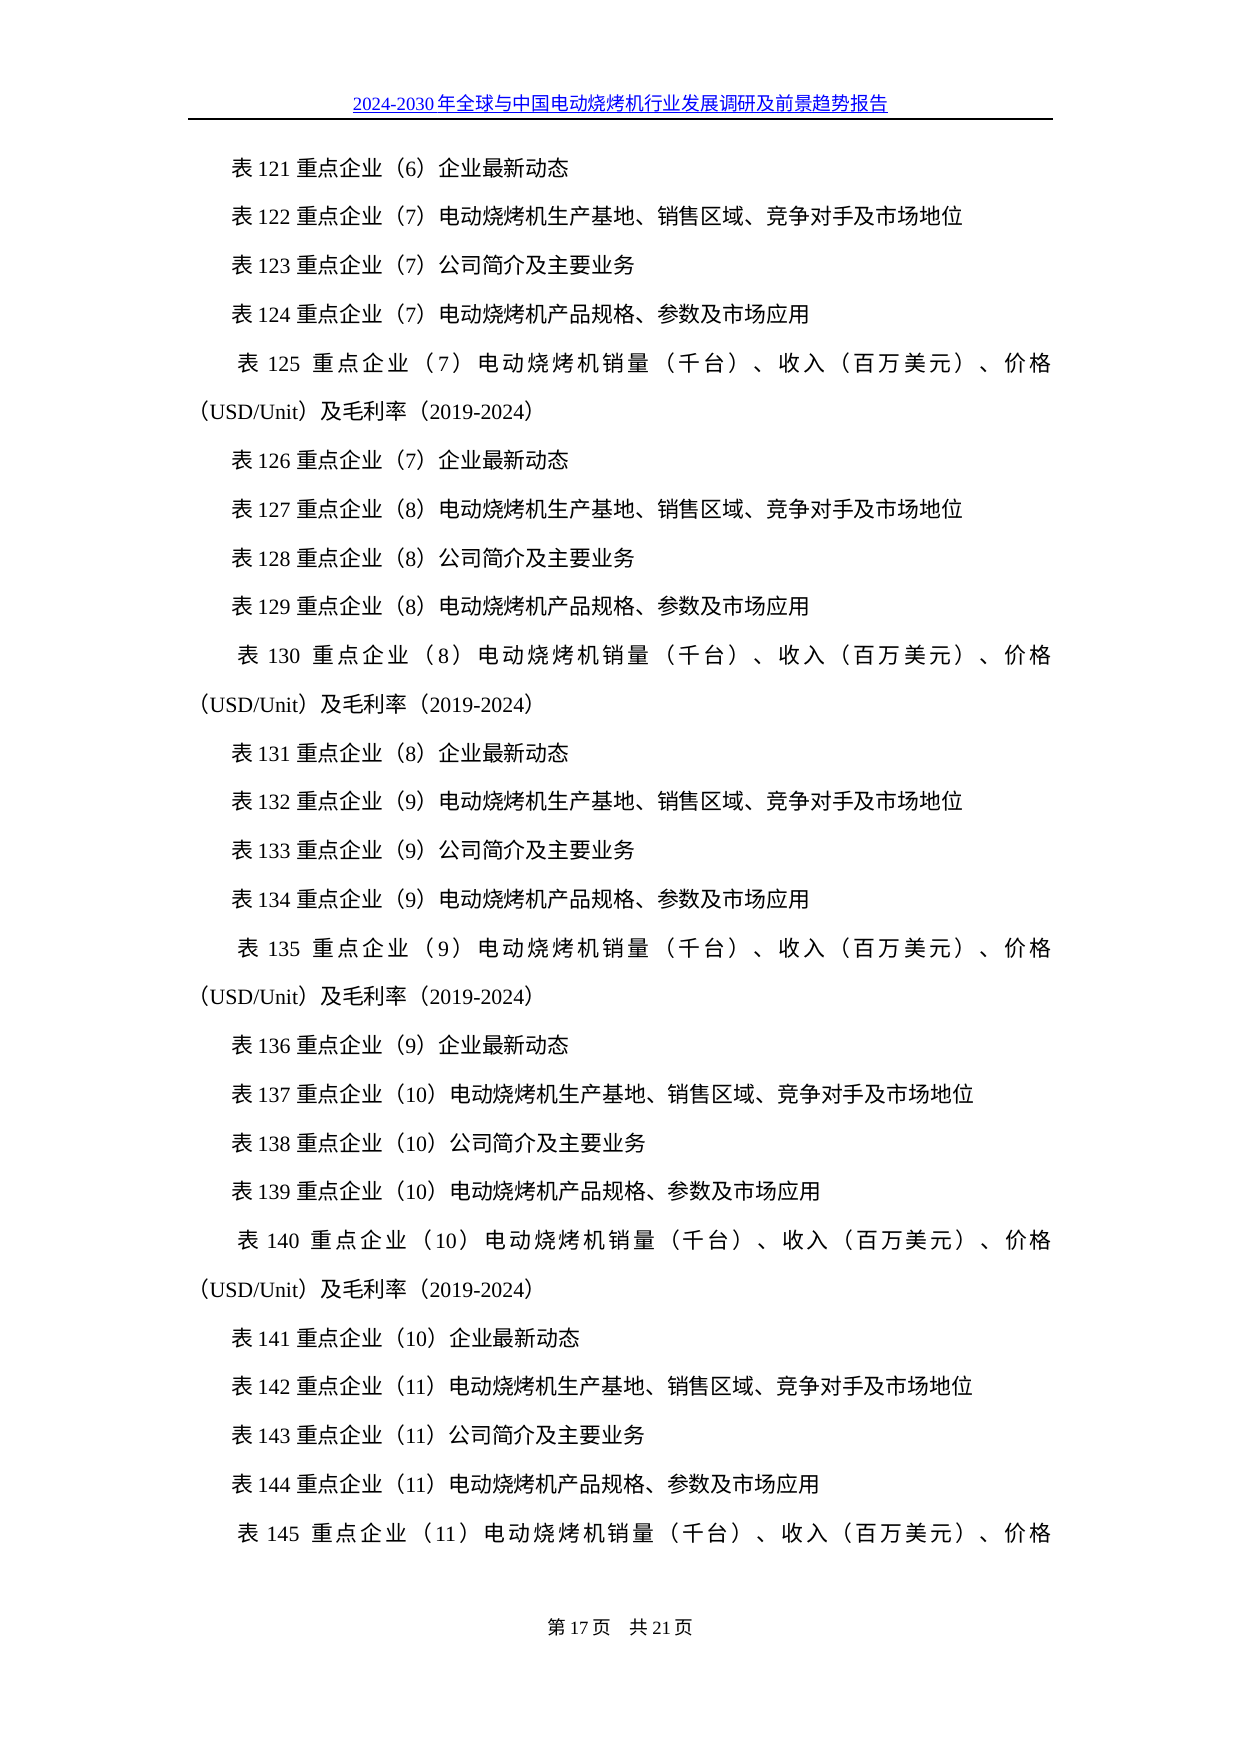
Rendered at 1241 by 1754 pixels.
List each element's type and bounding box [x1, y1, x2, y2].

text [187, 150, 1053, 1548]
